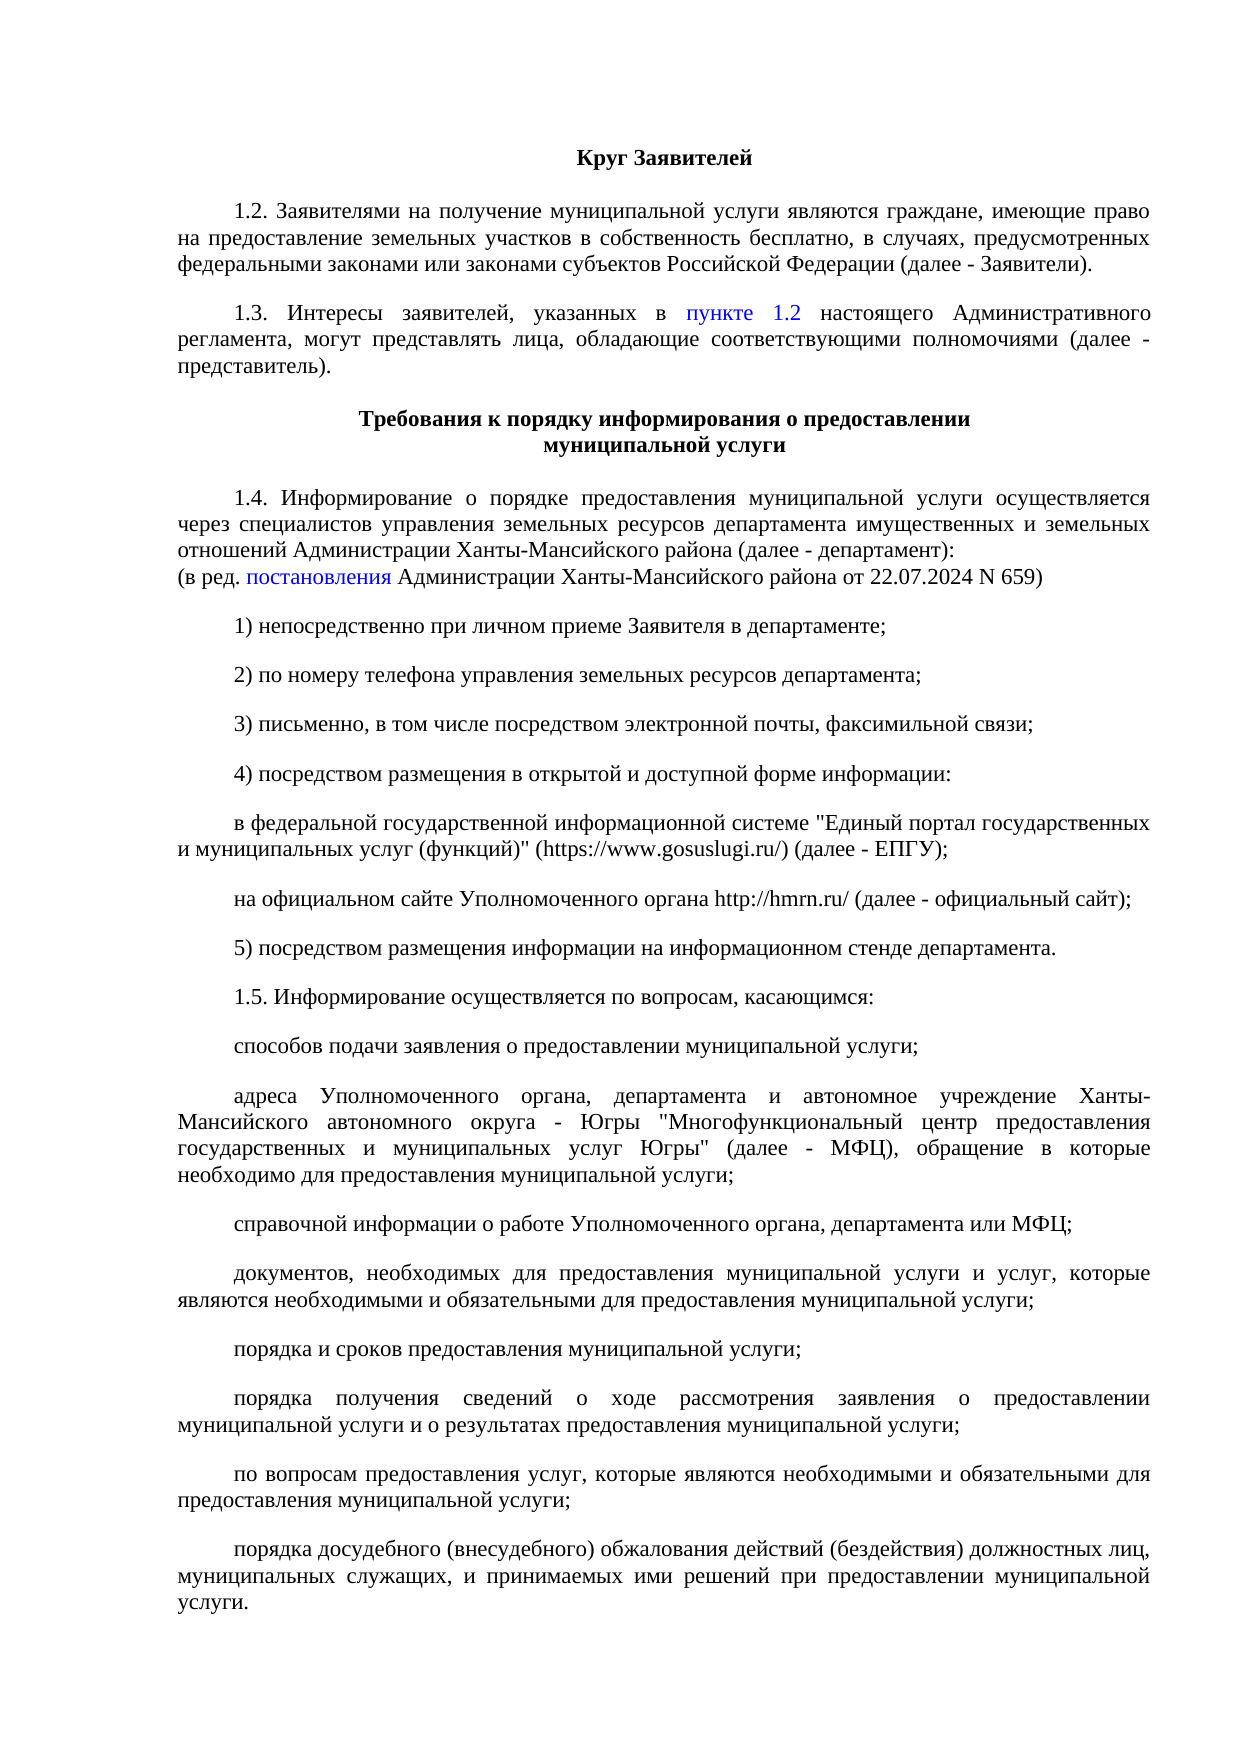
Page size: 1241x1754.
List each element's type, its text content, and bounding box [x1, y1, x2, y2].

text (в ред. постановления Администрации Ханты-Мансийского района от 22.07.2024 N 659) [177, 563, 1152, 589]
text 1) непосредственно при личном приеме Заявителя в департаменте; [177, 612, 1152, 638]
text справочной информации о работе Уполномоченного органа, департамента или МФЦ; [177, 1210, 1152, 1236]
text на официальном сайте Уполномоченного органа http://hmrn.ru/ (далее - официальный сайт); [177, 885, 1152, 911]
text документов, необходимых для предоставления муниципальной услуги и услуг, которые являются необходимыми и обязательными для предоставления муниципальной услуги; [177, 1259, 1152, 1312]
text порядка получения сведений о ходе рассмотрения заявления о предоставлении муниципальной услуги и о результатах предоставления муниципальной услуги; [177, 1384, 1152, 1437]
text адреса Уполномоченного органа, департамента и автономное учреждение Ханты-Мансийского автономного округа - Югры "Многофункциональный центр предоставления государственных и муниципальных услуг Югры" (далее - МФЦ), обращение в которые необходимо для предоставления муниципальной услуги; [177, 1082, 1152, 1187]
title муниципальной услуги [177, 431, 1152, 457]
text в федеральной государственной информационной системе "Единый портал государственных и муниципальных услуг (функций)" (https://www.gosuslugi.ru/) (далее - ЕПГУ); [177, 809, 1152, 862]
text по вопросам предоставления услуг, которые являются необходимыми и обязательными для предоставления муниципальной услуги; [177, 1460, 1152, 1513]
title Круг Заявителей [177, 144, 1152, 171]
text 1.3. Интересы заявителей, указанных в пункте 1.2 настоящего Административного регламента, могут представлять лица, обладающие соответствующими полномочиями (далее - представитель). [177, 299, 1152, 378]
text 1.4. Информирование о порядке предоставления муниципальной услуги осуществляется через специалистов управления земельных ресурсов департамента имущественных и земельных отношений Администрации Ханты-Мансийского района (далее - департамент): [177, 484, 1152, 563]
title Требования к порядку информирования о предоставлении [177, 404, 1152, 431]
text порядка и сроков предоставления муниципальной услуги; [177, 1335, 1152, 1361]
text 2) по номеру телефона управления земельных ресурсов департамента; [177, 661, 1152, 688]
text 5) посредством размещения информации на информационном стенде департамента. [177, 934, 1152, 960]
text 1.5. Информирование осуществляется по вопросам, касающимся: [177, 983, 1152, 1009]
text 1.2. Заявителями на получение муниципальной услуги являются граждане, имеющие право на предоставление земельных участков в собственность бесплатно, в случаях, предусмотренных федеральными законами или законами субъектов Российской Федерации (далее - Заявители). [177, 197, 1152, 276]
text порядка досудебного (внесудебного) обжалования действий (бездействия) должностных лиц, муниципальных служащих, и принимаемых ими решений при предоставлении муниципальной услуги. [177, 1536, 1152, 1614]
text способов подачи заявления о предоставлении муниципальной услуги; [177, 1032, 1152, 1059]
text 4) посредством размещения в открытой и доступной форме информации: [177, 760, 1152, 786]
text 3) письменно, в том числе посредством электронной почты, факсимильной связи; [177, 711, 1152, 737]
